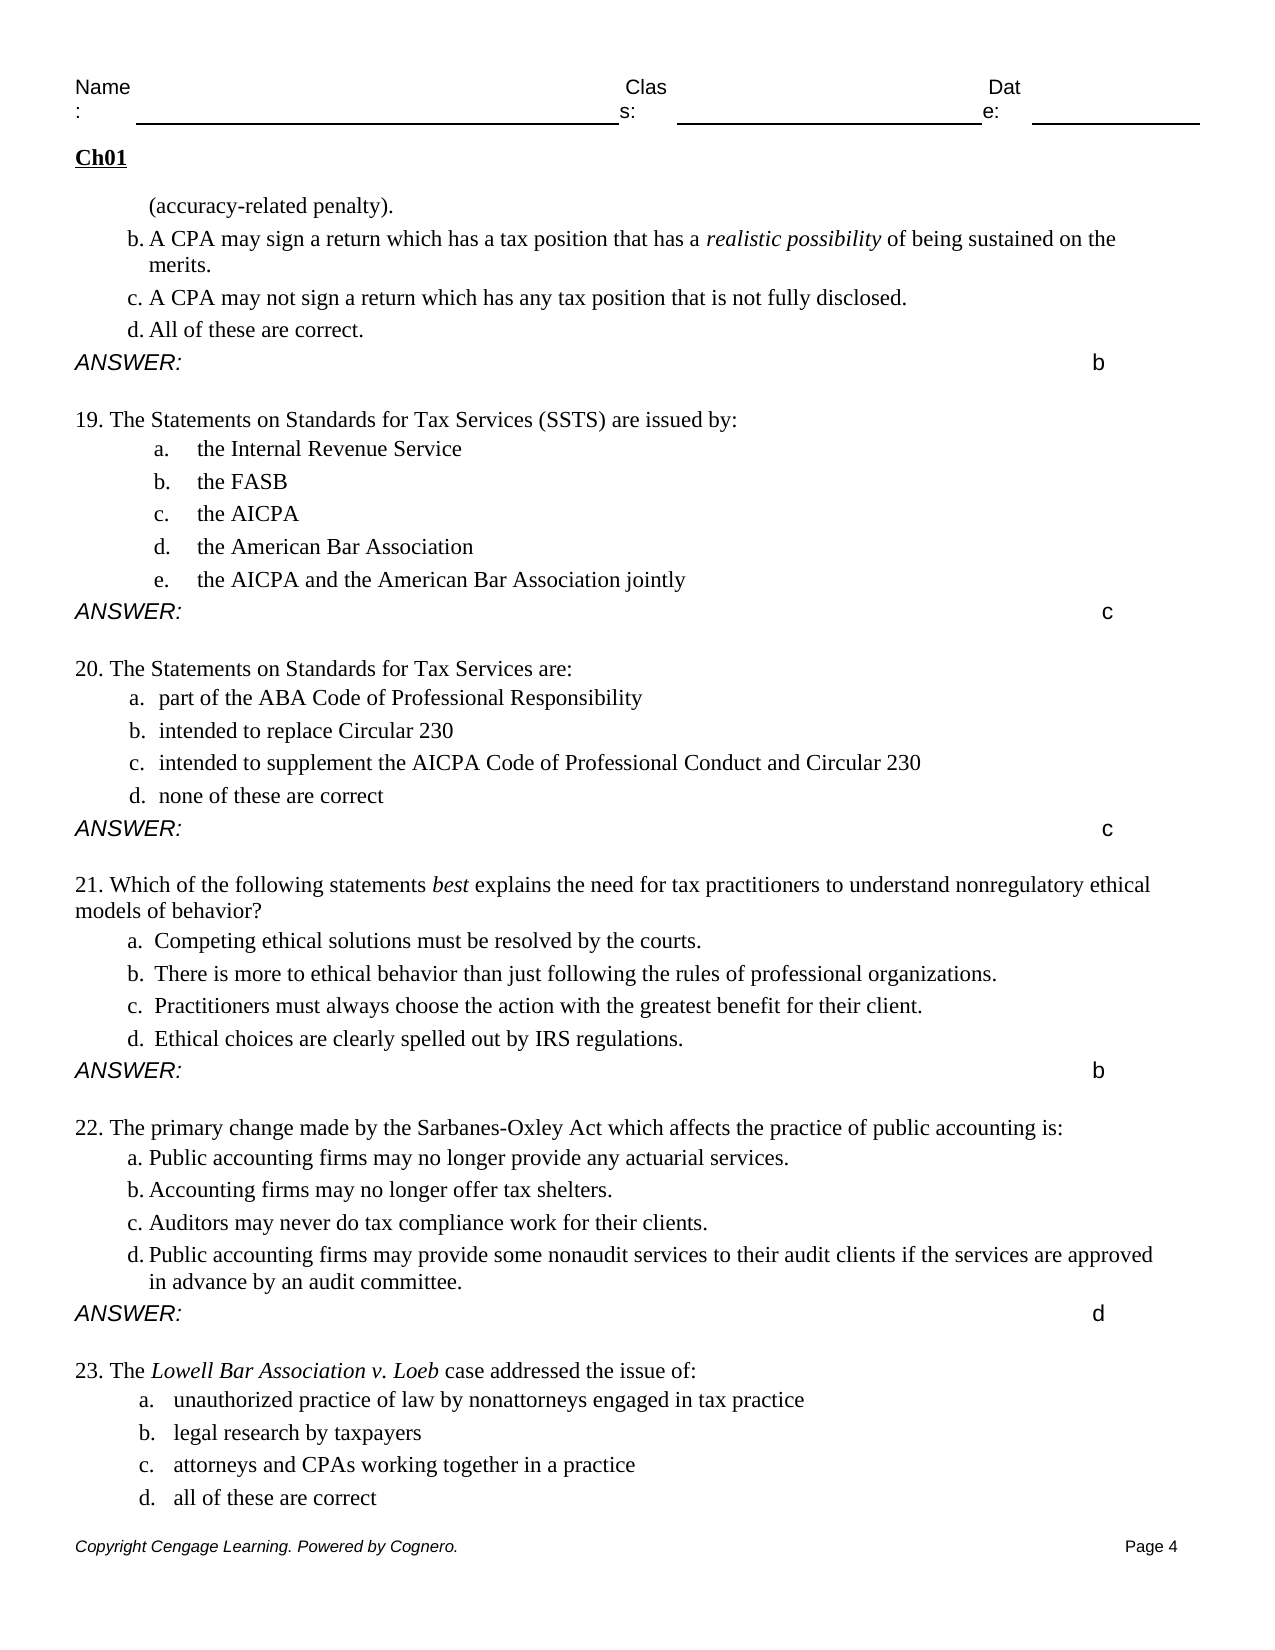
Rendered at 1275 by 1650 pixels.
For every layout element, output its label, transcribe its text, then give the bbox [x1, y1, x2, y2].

table_header 19. The Statements on Standards for Tax Services (SSTS) are issued by: [75, 406, 1200, 628]
table_header 21. Which of the following statements best explains the need for tax practitioners to understand nonregulatory ethical models of behavior? [75, 871, 1200, 1087]
table_header 20. The Statements on Standards for Tax Services are: [75, 655, 1200, 844]
table_header 22. The primary change made by the Sarbanes-Oxley Act which affects the practice of public accounting is: [75, 1114, 1200, 1330]
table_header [75, 189, 1200, 379]
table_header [75, 1357, 1200, 1514]
